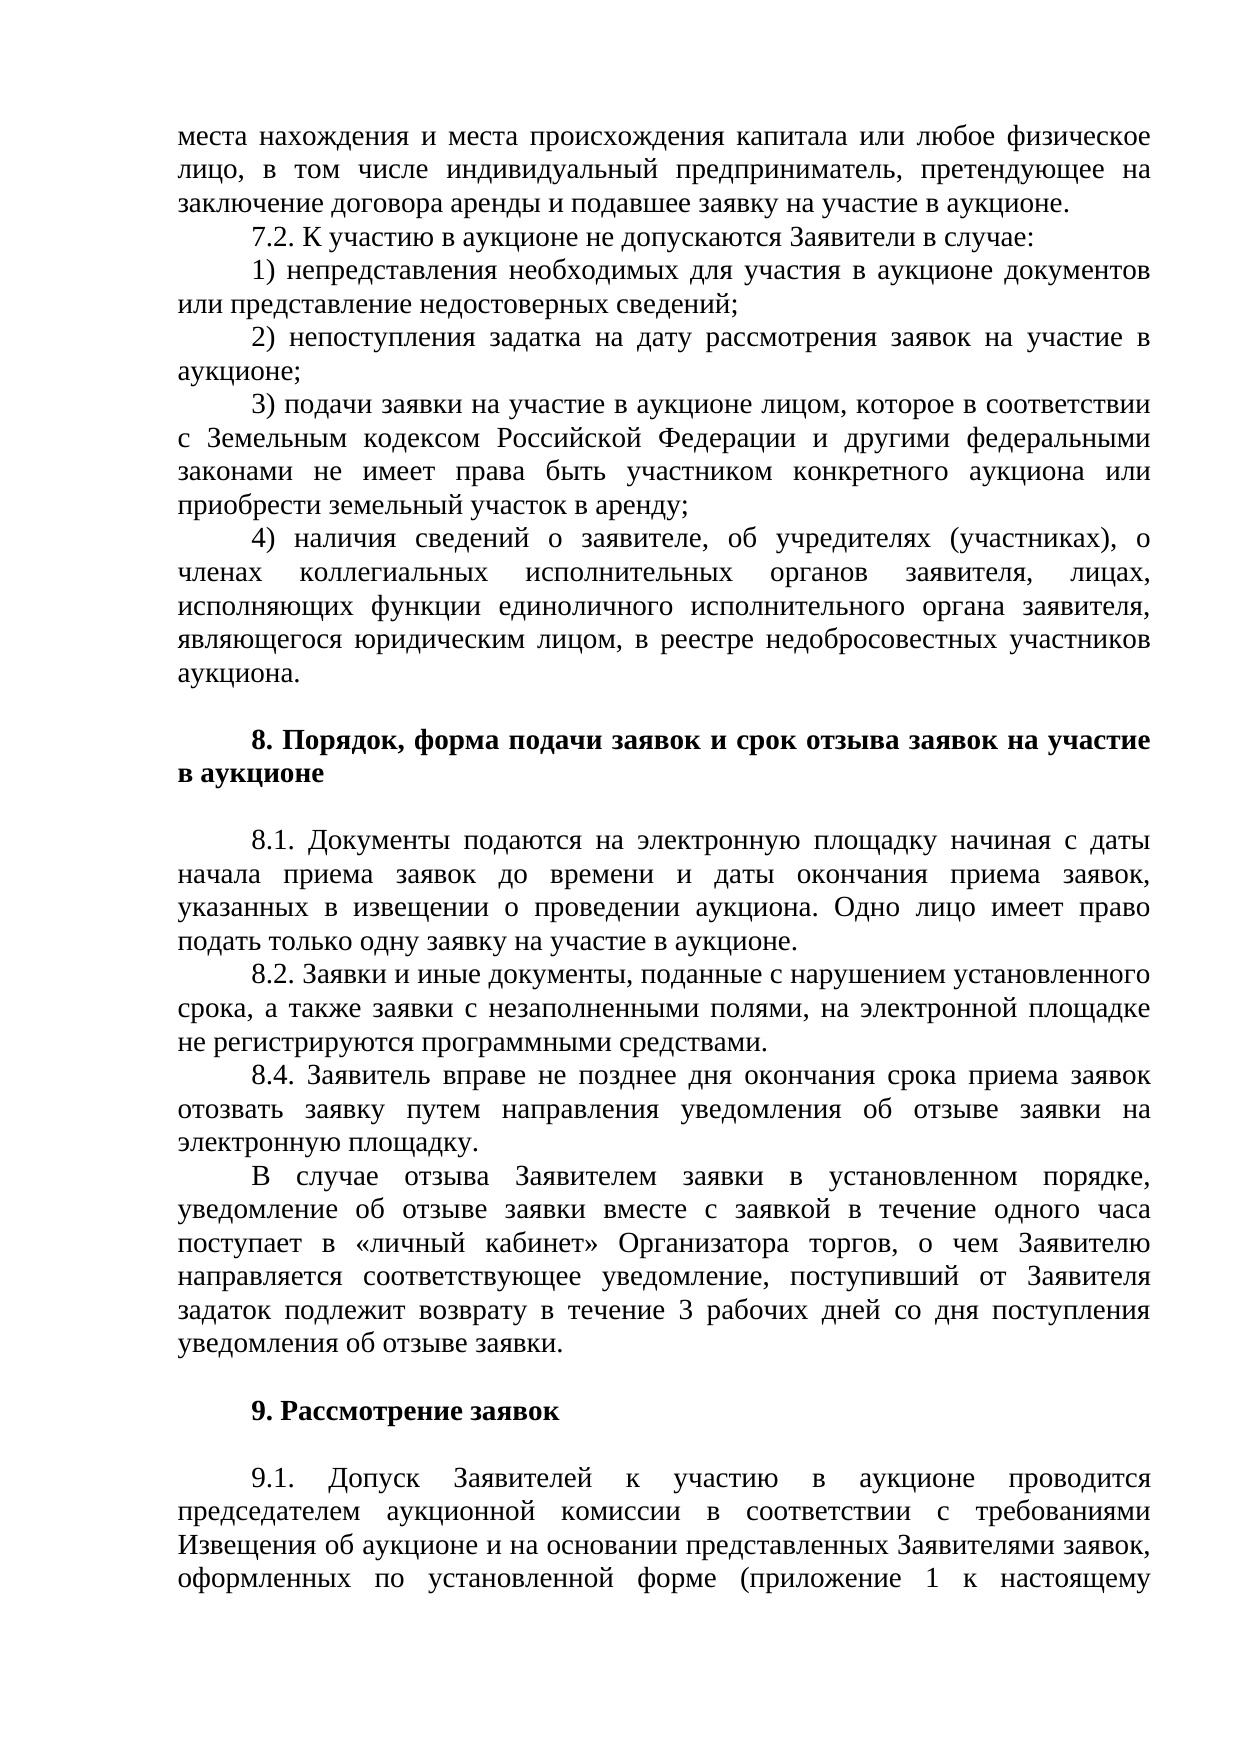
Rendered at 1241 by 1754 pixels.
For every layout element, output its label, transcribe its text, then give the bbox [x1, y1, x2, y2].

text 7.2. К участию в аукционе не допускаются Заявители в случае: [177, 219, 1152, 252]
text 4) наличия сведений о заявителе, об учредителях (участниках), о членах коллегиальных исполнительных органов заявителя, лицах, исполняющих функции единоличного исполнительного органа заявителя, являющегося юридическим лицом, в реестре недобросовестных участников аукциона. [177, 521, 1152, 688]
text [177, 1460, 1152, 1594]
text 3) подачи заявки на участие в аукционе лицом, которое в соответствии с Земельным кодексом Российской Федерации и другими федеральными законами не имеет права быть участником конкретного аукциона или приобрести земельный участок в аренду; [177, 386, 1152, 521]
text 9. Рассмотрение заявок [177, 1393, 1152, 1426]
text 8.2. Заявки и иные документы, поданные с нарушением установленного срока, а также заявки с незаполненными полями, на электронной площадке не регистрируются программными средствами. [177, 957, 1152, 1057]
text 8.1. Документы подаются на электронную площадку начиная с даты начала приема заявок до времени и даты окончания приема заявок, указанных в извещении о проведении аукциона. Одно лицо имеет право подать только одну заявку на участие в аукционе. [177, 822, 1152, 957]
text 8. Порядок, форма подачи заявок и срок отзыва заявок на участие в аукционе [177, 722, 1152, 789]
text В случае отзыва Заявителем заявки в установленном порядке, уведомление об отзыве заявки вместе с заявкой в течение одного часа поступает в «личный кабинет» Организатора торгов, о чем Заявителю направляется соответствующее уведомление, поступивший от Заявителя задаток подлежит возврату в течение 3 рабочих дней со дня поступления уведомления об отзыве заявки. [177, 1158, 1152, 1359]
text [177, 118, 1152, 219]
text 2) непоступления задатка на дату рассмотрения заявок на участие в аукционе; [177, 319, 1152, 386]
text 1) непредставления необходимых для участия в аукционе документов или представление недостоверных сведений; [177, 252, 1152, 319]
text 8.4. Заявитель вправе не позднее дня окончания срока приема заявок отозвать заявку путем направления уведомления об отзыве заявки на электронную площадку. [177, 1057, 1152, 1158]
